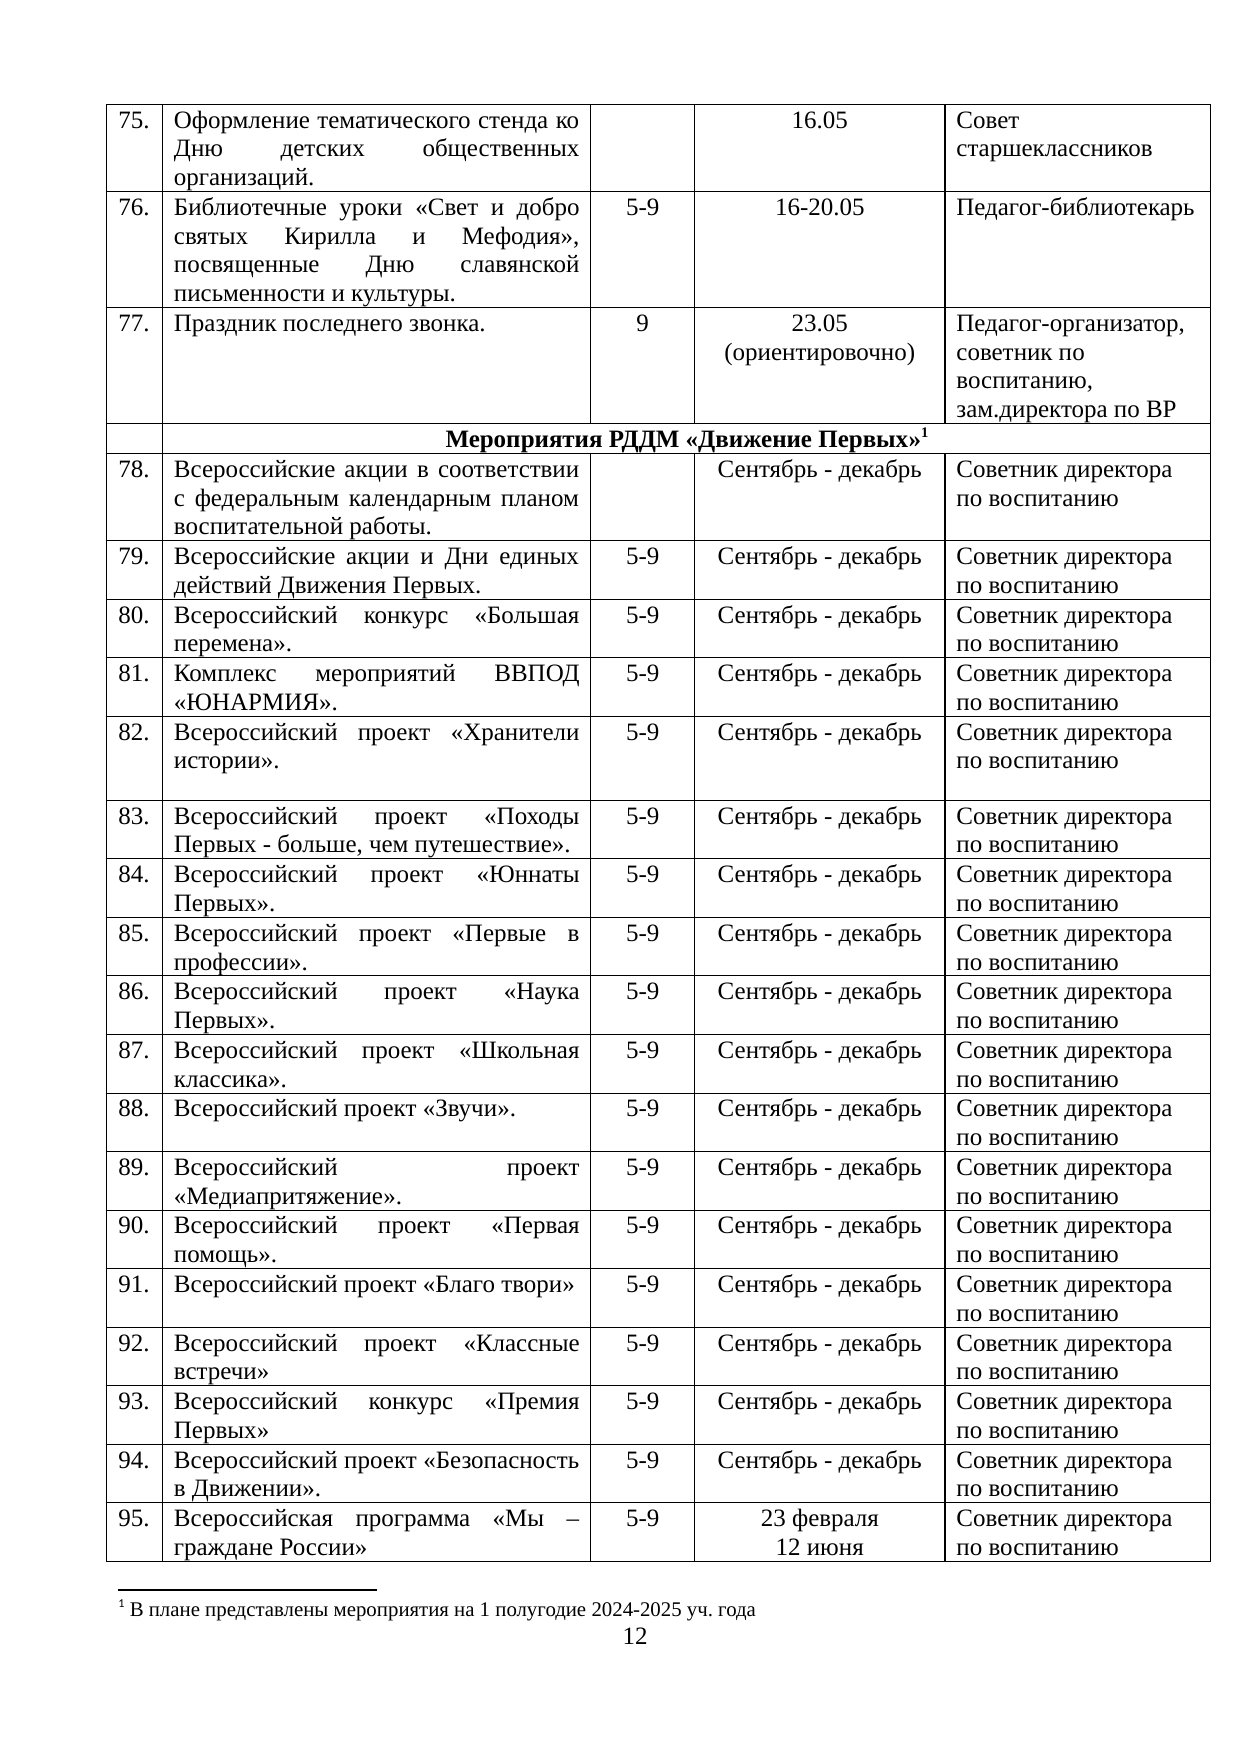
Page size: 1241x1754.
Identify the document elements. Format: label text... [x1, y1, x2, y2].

table_cell Советник директора по воспитанию [946, 976, 1210, 1034]
table_cell Сентябрь - декабрь [695, 859, 944, 917]
table_cell 5-9 [591, 1152, 694, 1209]
table_cell 5-9 [591, 192, 694, 307]
table_cell 5-9 [591, 541, 694, 599]
table_cell Сентябрь - декабрь [695, 976, 944, 1034]
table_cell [695, 1503, 944, 1561]
table_cell Советник директора по воспитанию [946, 658, 1210, 716]
table_cell Всероссийский конкурс «Премия Первых» [163, 1386, 590, 1444]
table_cell [107, 658, 162, 716]
table_cell 5-9 [591, 717, 694, 800]
table_cell [107, 1503, 162, 1561]
table_cell Всероссийский проект «Благо твори» [163, 1269, 590, 1327]
table_cell 16.05 [695, 105, 944, 191]
table_cell Советник директора по воспитанию [946, 801, 1210, 858]
table_cell Всероссийский проект «Школьная классика». [163, 1035, 590, 1092]
table_cell [107, 717, 162, 800]
table_cell Всероссийские акции в соответствии с федеральным календарным планом воспитательной работы. [163, 454, 590, 540]
table_cell Всероссийский проект «Медиапритяжение». [163, 1152, 590, 1209]
table_cell Советник директора по воспитанию [946, 1035, 1210, 1092]
table_cell Советник директора по воспитанию [946, 1328, 1210, 1385]
table_cell Сентябрь - декабрь [695, 1152, 944, 1209]
table_cell Педагог-организатор, советник по воспитанию, зам.директора по ВР [946, 308, 1210, 423]
table_cell [107, 1386, 162, 1444]
table_cell Всероссийский проект «Хранители истории». [163, 717, 590, 800]
table_cell 23.05 (ориентировочно) [695, 308, 944, 423]
table_cell Советник директора по воспитанию [946, 859, 1210, 917]
table_cell Советник директора по воспитанию [946, 454, 1210, 540]
table_cell [107, 541, 162, 599]
table_cell Библиотечные уроки «Свет и добро святых Кирилла и Мефодия», посвященные Дню славянской письменности и культуры. [163, 192, 590, 307]
table_cell 5-9 [591, 1211, 694, 1268]
table_cell [107, 1328, 162, 1385]
table_cell Сентябрь - декабрь [695, 658, 944, 716]
table_cell 5-9 [591, 1094, 694, 1151]
table_cell [591, 105, 694, 191]
table_cell 5-9 [591, 658, 694, 716]
table_cell Всероссийский конкурс «Большая перемена». [163, 600, 590, 657]
table_cell 5-9 [591, 1445, 694, 1502]
table_cell Всероссийский проект «Первая помощь». [163, 1211, 590, 1268]
table_cell 5-9 [591, 600, 694, 657]
table_cell 16-20.05 [695, 192, 944, 307]
table_cell Сентябрь - декабрь [695, 1211, 944, 1268]
table_cell Сентябрь - декабрь [695, 1035, 944, 1092]
table_cell Всероссийский проект «Безопасность в Движении». [163, 1445, 590, 1502]
table_cell Советник директора по воспитанию [946, 717, 1210, 800]
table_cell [946, 1503, 1210, 1561]
table_cell 5-9 [591, 1328, 694, 1385]
table_cell [107, 192, 162, 307]
table_cell [107, 1269, 162, 1327]
table_cell Сентябрь - декабрь [695, 801, 944, 858]
table_cell Сентябрь - декабрь [695, 600, 944, 657]
table_cell Всероссийский проект «Наука Первых». [163, 976, 590, 1034]
table_cell 5-9 [591, 918, 694, 975]
table_cell Сентябрь - декабрь [695, 1328, 944, 1385]
table_cell Мероприятия РДДМ «Движение Первых» [163, 424, 1210, 453]
table_cell Советник директора по воспитанию [946, 1211, 1210, 1268]
table_cell 5-9 [591, 801, 694, 858]
table_cell [107, 801, 162, 858]
table_cell [107, 1035, 162, 1092]
table_cell Сентябрь - декабрь [695, 1386, 944, 1444]
table_cell Сентябрь - декабрь [695, 717, 944, 800]
table_cell Сентябрь - декабрь [695, 918, 944, 975]
table_cell Советник директора по воспитанию [946, 541, 1210, 599]
table_cell [107, 1211, 162, 1268]
table_cell Советник директора по воспитанию [946, 1094, 1210, 1151]
table_cell [107, 918, 162, 975]
table_cell Советник директора по воспитанию [946, 1152, 1210, 1209]
table_cell 5-9 [591, 859, 694, 917]
table_cell Советник директора по воспитанию [946, 600, 1210, 657]
table_cell [107, 976, 162, 1034]
table_cell Всероссийский проект «Походы Первых - больше, чем путешествие». [163, 801, 590, 858]
table_cell [591, 454, 694, 540]
table_cell Советник директора по воспитанию [946, 1269, 1210, 1327]
table_cell 5-9 [591, 976, 694, 1034]
table_cell Советник директора по воспитанию [946, 918, 1210, 975]
table_cell Всероссийский проект «Юннаты Первых». [163, 859, 590, 917]
table_cell Комплекс мероприятий ВВПОД «ЮНАРМИЯ». [163, 658, 590, 716]
table_cell 5-9 [591, 1269, 694, 1327]
table_cell Оформление тематического стенда ко Дню детских общественных организаций. [163, 105, 590, 191]
table_cell 5-9 [591, 1035, 694, 1092]
table_cell Всероссийский проект «Классные встречи» [163, 1328, 590, 1385]
table_cell [107, 454, 162, 540]
table_cell Совет старшеклассников [946, 105, 1210, 191]
table_cell Сентябрь - декабрь [695, 541, 944, 599]
table_cell Педагог-библиотекарь [946, 192, 1210, 307]
table_cell 9 [591, 308, 694, 423]
table_cell 5-9 [591, 1503, 694, 1561]
table_cell Сентябрь - декабрь [695, 454, 944, 540]
table_cell [107, 1445, 162, 1502]
table_cell [107, 105, 162, 191]
table_cell Всероссийские акции и Дни единых действий Движения Первых. [163, 541, 590, 599]
table_cell [107, 600, 162, 657]
table_cell Всероссийский проект «Звучи». [163, 1094, 590, 1151]
table_cell [107, 1094, 162, 1151]
table_cell Сентябрь - декабрь [695, 1269, 944, 1327]
table_cell Праздник последнего звонка. [163, 308, 590, 423]
table_cell Всероссийский проект «Первые в профессии». [163, 918, 590, 975]
table_cell Советник директора по воспитанию [946, 1386, 1210, 1444]
table_cell [107, 424, 162, 453]
table_cell [107, 308, 162, 423]
table_cell Сентябрь - декабрь [695, 1445, 944, 1502]
table_cell 5-9 [591, 1386, 694, 1444]
table_cell Сентябрь - декабрь [695, 1094, 944, 1151]
table_cell [107, 859, 162, 917]
table_cell [107, 1152, 162, 1209]
table_cell Советник директора по воспитанию [946, 1445, 1210, 1502]
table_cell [163, 1503, 590, 1561]
